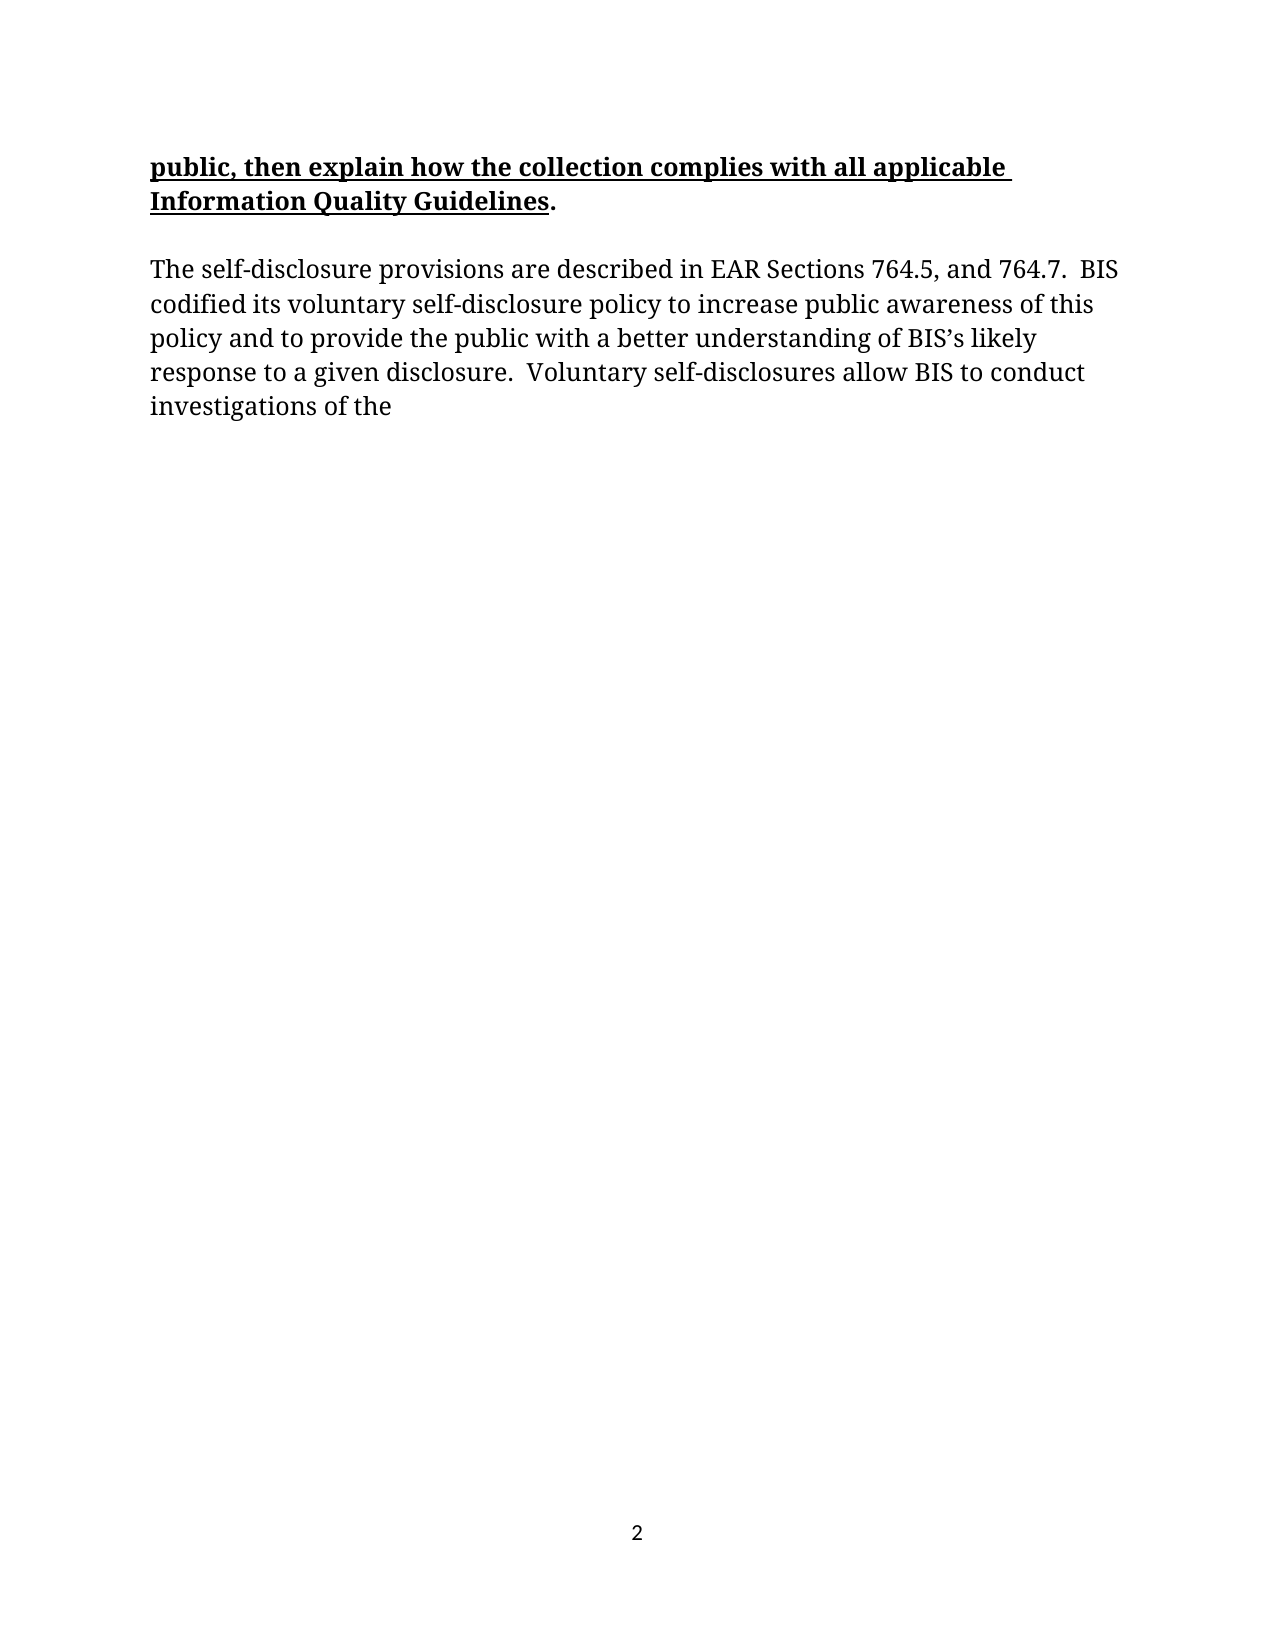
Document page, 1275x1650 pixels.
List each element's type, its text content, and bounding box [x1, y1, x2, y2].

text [150, 150, 1125, 218]
text The self-disclosure provisions are described in EAR Sections 764.5, and 764.7. BIS codified its voluntary self-disclosure policy to increase public awareness of this policy and to provide the public with a better understanding of BIS’s likely response to a given disclosure. Voluntary self-disclosures allow BIS to conduct investigations of the [150, 252, 1125, 422]
